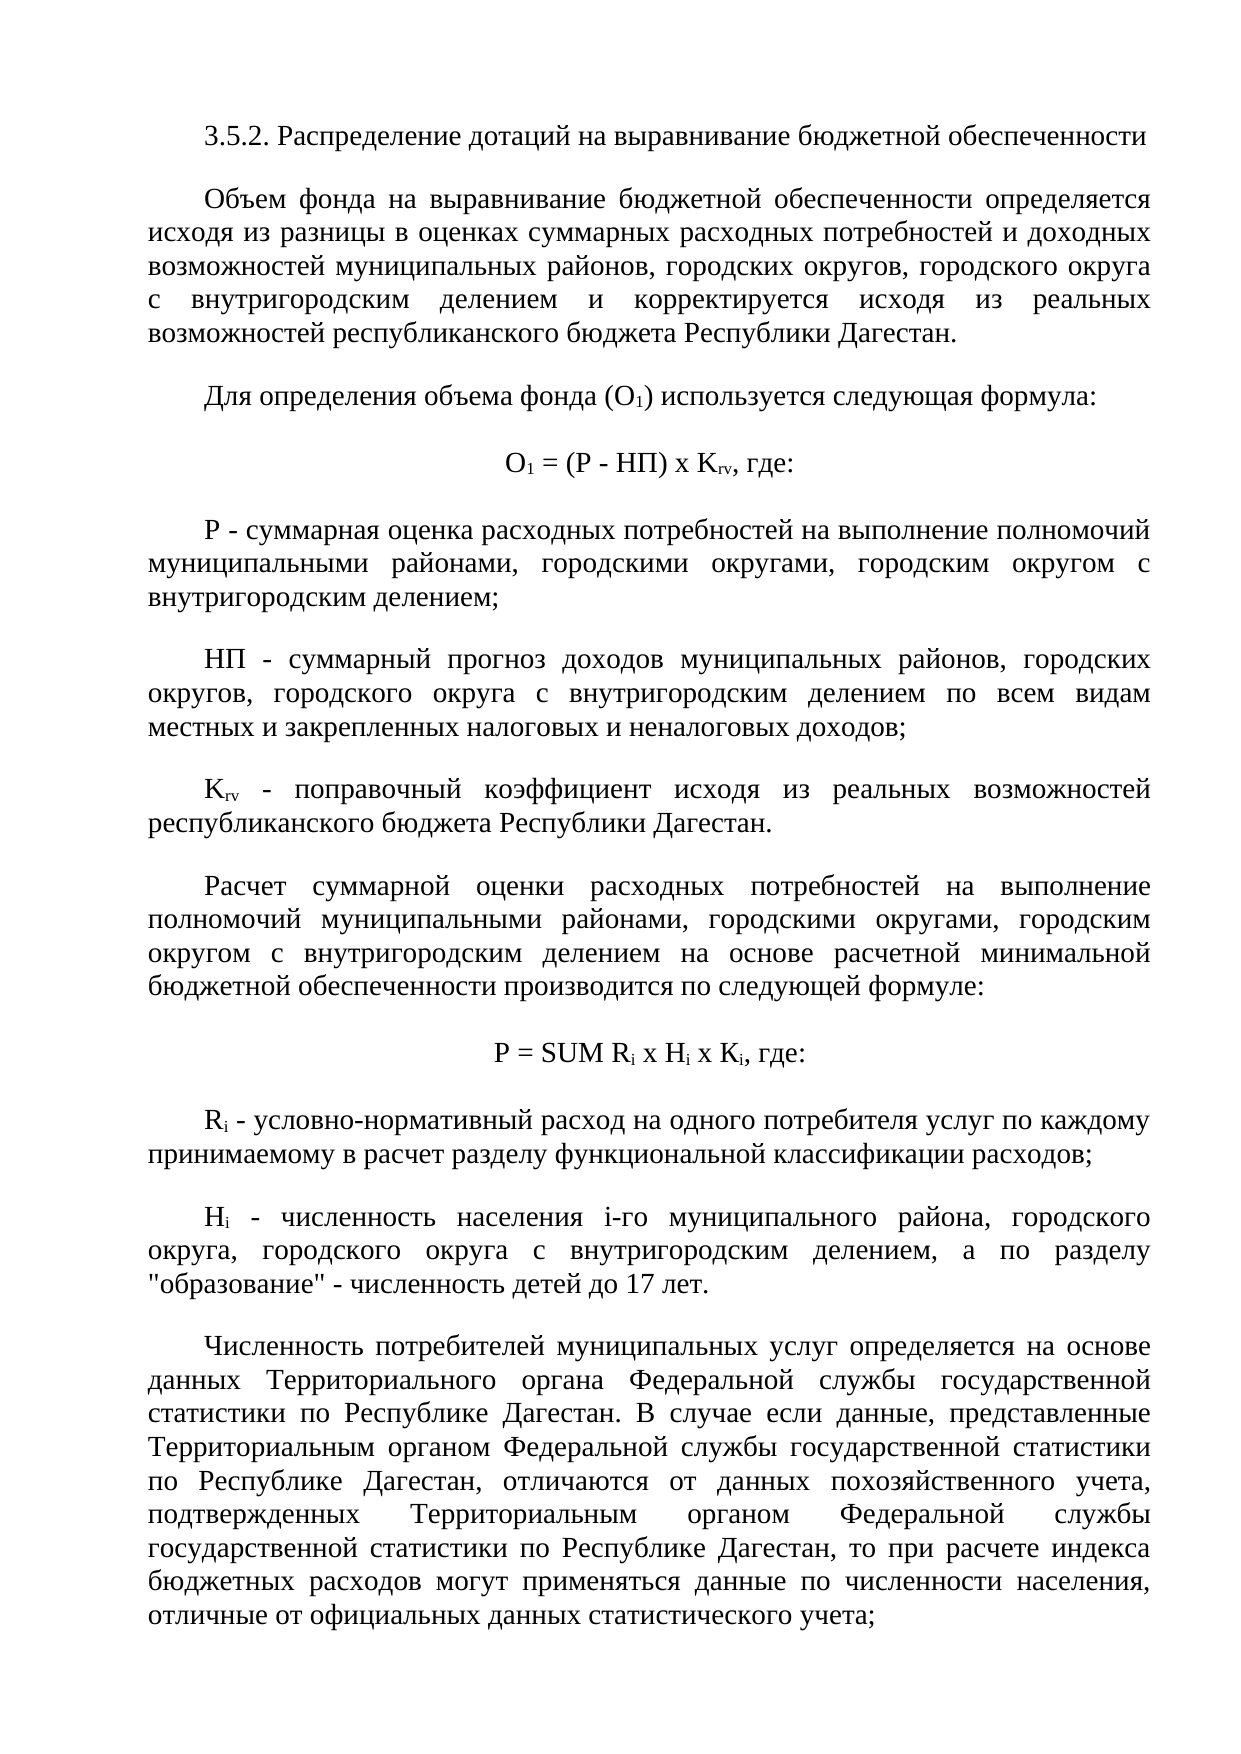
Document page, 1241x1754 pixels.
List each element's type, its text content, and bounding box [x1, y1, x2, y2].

text О1 = (Р - НП) х Krv, где: [148, 445, 1152, 478]
text 3.5.2. Распределение дотаций на выравнивание бюджетной обеспеченности [148, 118, 1152, 152]
text Объем фонда на выравнивание бюджетной обеспеченности определяется исходя из разницы в оценках суммарных расходных потребностей и доходных возможностей муниципальных районов, городских округов, городского округа с внутригородским делением и корректируется исходя из реальных возможностей республиканского бюджета Республики Дагестан. [148, 181, 1152, 348]
text Ri - условно-нормативный расход на одного потребителя услуг по каждому принимаемому в расчет разделу функциональной классификации расходов; [148, 1102, 1152, 1169]
text Krv - поправочный коэффициент исходя из реальных возможностей республиканского бюджета Республики Дагестан. [148, 771, 1152, 838]
text Численность потребителей муниципальных услуг определяется на основе данных Территориального органа Федеральной службы государственной статистики по Республике Дагестан. В случае если данные, представленные Территориальным органом Федеральной службы государственной статистики по Республике Дагестан, отличаются от данных похозяйственного учета, подтвержденных Территориальным органом Федеральной службы государственной статистики по Республике Дагестан, то при расчете индекса бюджетных расходов могут применяться данные по численности населения, отличные от официальных данных статистического учета; [148, 1328, 1152, 1630]
text Р - суммарная оценка расходных потребностей на выполнение полномочий муниципальными районами, городскими округами, городским округом с внутригородским делением; [148, 512, 1152, 612]
text Расчет суммарной оценки расходных потребностей на выполнение полномочий муниципальными районами, городскими округами, городским округом с внутригородским делением на основе расчетной минимальной бюджетной обеспеченности производится по следующей формуле: [148, 868, 1152, 1002]
text НП - суммарный прогноз доходов муниципальных районов, городских округов, городского округа с внутригородским делением по всем видам местных и закрепленных налоговых и неналоговых доходов; [148, 642, 1152, 742]
text Hi - численность населения i-го муниципального района, городского округа, городского округа с внутригородским делением, а по разделу "образование" - численность детей до 17 лет. [148, 1199, 1152, 1299]
text Р = SUM Ri х Нi х Кi, где: [148, 1035, 1152, 1069]
text Для определения объема фонда (О1) используется следующая формула: [148, 378, 1152, 411]
